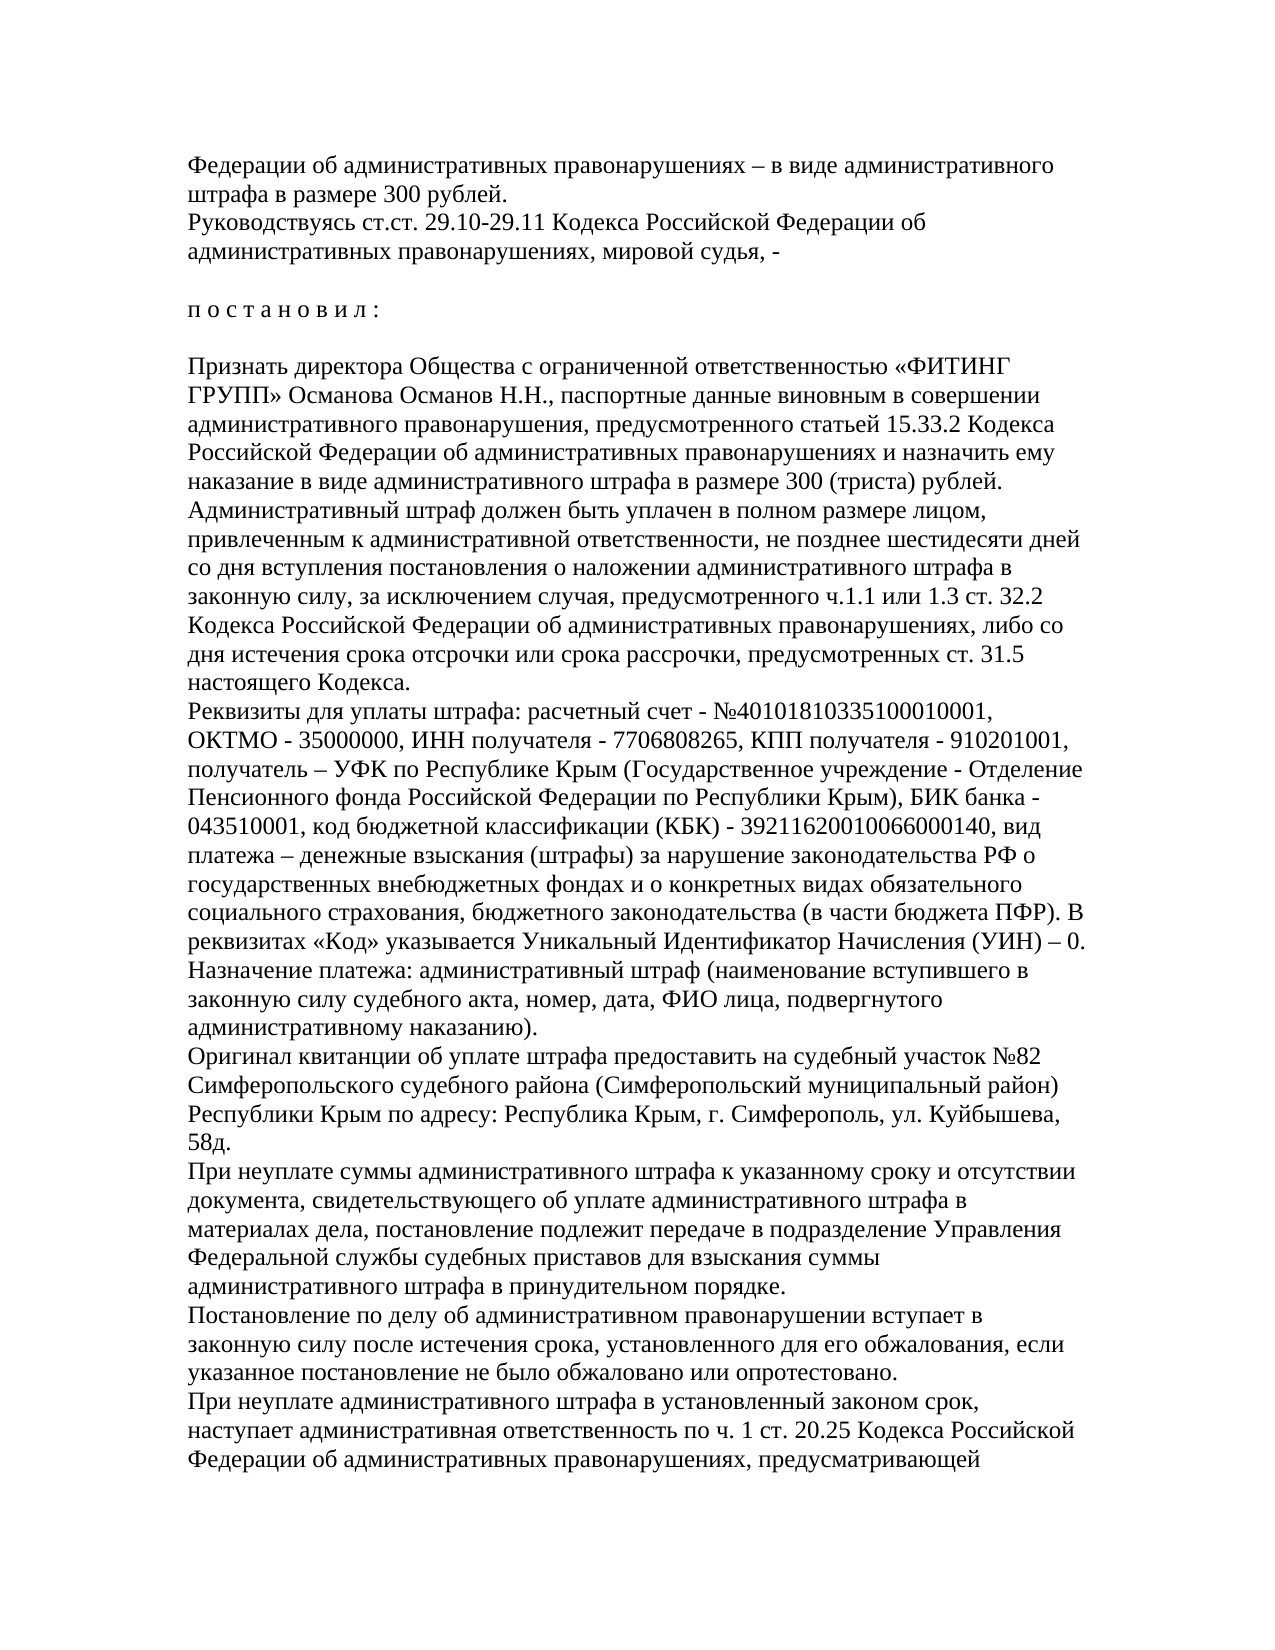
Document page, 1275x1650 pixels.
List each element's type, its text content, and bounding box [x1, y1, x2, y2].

text Признать директора Общества с ограниченной ответственностью «ФИТИНГ ГРУПП» Османова Османов Н.Н., паспортные данные виновным в совершении административного правонарушения, предусмотренного статьей 15.33.2 Кодекса Российской Федерации об административных правонарушениях и назначить ему наказание в виде административного штрафа в размере 300 (триста) рублей. [187, 351, 1087, 495]
text При неуплате суммы административного штрафа к указанному сроку и отсутствии документа, свидетельствующего об уплате административного штрафа в материалах дела, постановление подлежит передаче в подразделение Управления Федеральной службы судебных приставов для взыскания суммы административного штрафа в принудительном порядке. [187, 1156, 1087, 1300]
text Административный штраф должен быть уплачен в полном размере лицом, привлеченным к административной ответственности, не позднее шестидесяти дней со дня вступления постановления о наложении административного штрафа в законную силу, за исключением случая, предусмотренного ч.1.1 или 1.3 ст. 32.2 Кодекса Российской Федерации об административных правонарушениях, либо со дня истечения срока отсрочки или срока рассрочки, предусмотренных ст. 31.5 настоящего Кодекса. [187, 495, 1087, 696]
text Оригинал квитанции об уплате штрафа предоставить на судебный участок №82 Симферопольского судебного района (Симферопольский муниципальный район) Республики Крым по адресу: Республика Крым, г. Симферополь, ул. Куйбышева, 58д. [187, 1041, 1087, 1156]
text Реквизиты для уплаты штрафа: расчетный счет - №40101810335100010001, ОКТМО - 35000000, ИНН получателя - 7706808265, КПП получателя - 910201001, получатель – УФК по Республике Крым (Государственное учреждение - Отделение Пенсионного фонда Российской Федерации по Республики Крым), БИК банка - 043510001, код бюджетной классификации (КБК) - 39211620010066000140, вид платежа – денежные взыскания (штрафы) за нарушение законодательства РФ о государственных внебюджетных фондах и о конкретных видах обязательного социального страхования, бюджетного законодательства (в части бюджета ПФР). В реквизитах «Код» указывается Уникальный Идентификатор Начисления (УИН) – 0. Назначение платежа: административный штраф (наименование вступившего в законную силу судебного акта, номер, дата, ФИО лица, подвергнутого административному наказанию). [187, 696, 1087, 1041]
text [187, 150, 1087, 207]
text Руководствуясь ст.ст. 29.10-29.11 Кодекса Российской Федерации об административных правонарушениях, мировой судья, - [187, 207, 1087, 265]
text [187, 1386, 1087, 1472]
text Постановление по делу об административном правонарушении вступает в законную силу после истечения срока, установленного для его обжалования, если указанное постановление не было обжаловано или опротестовано. [187, 1300, 1087, 1386]
text п о с т а н о в и л : [187, 294, 1087, 322]
